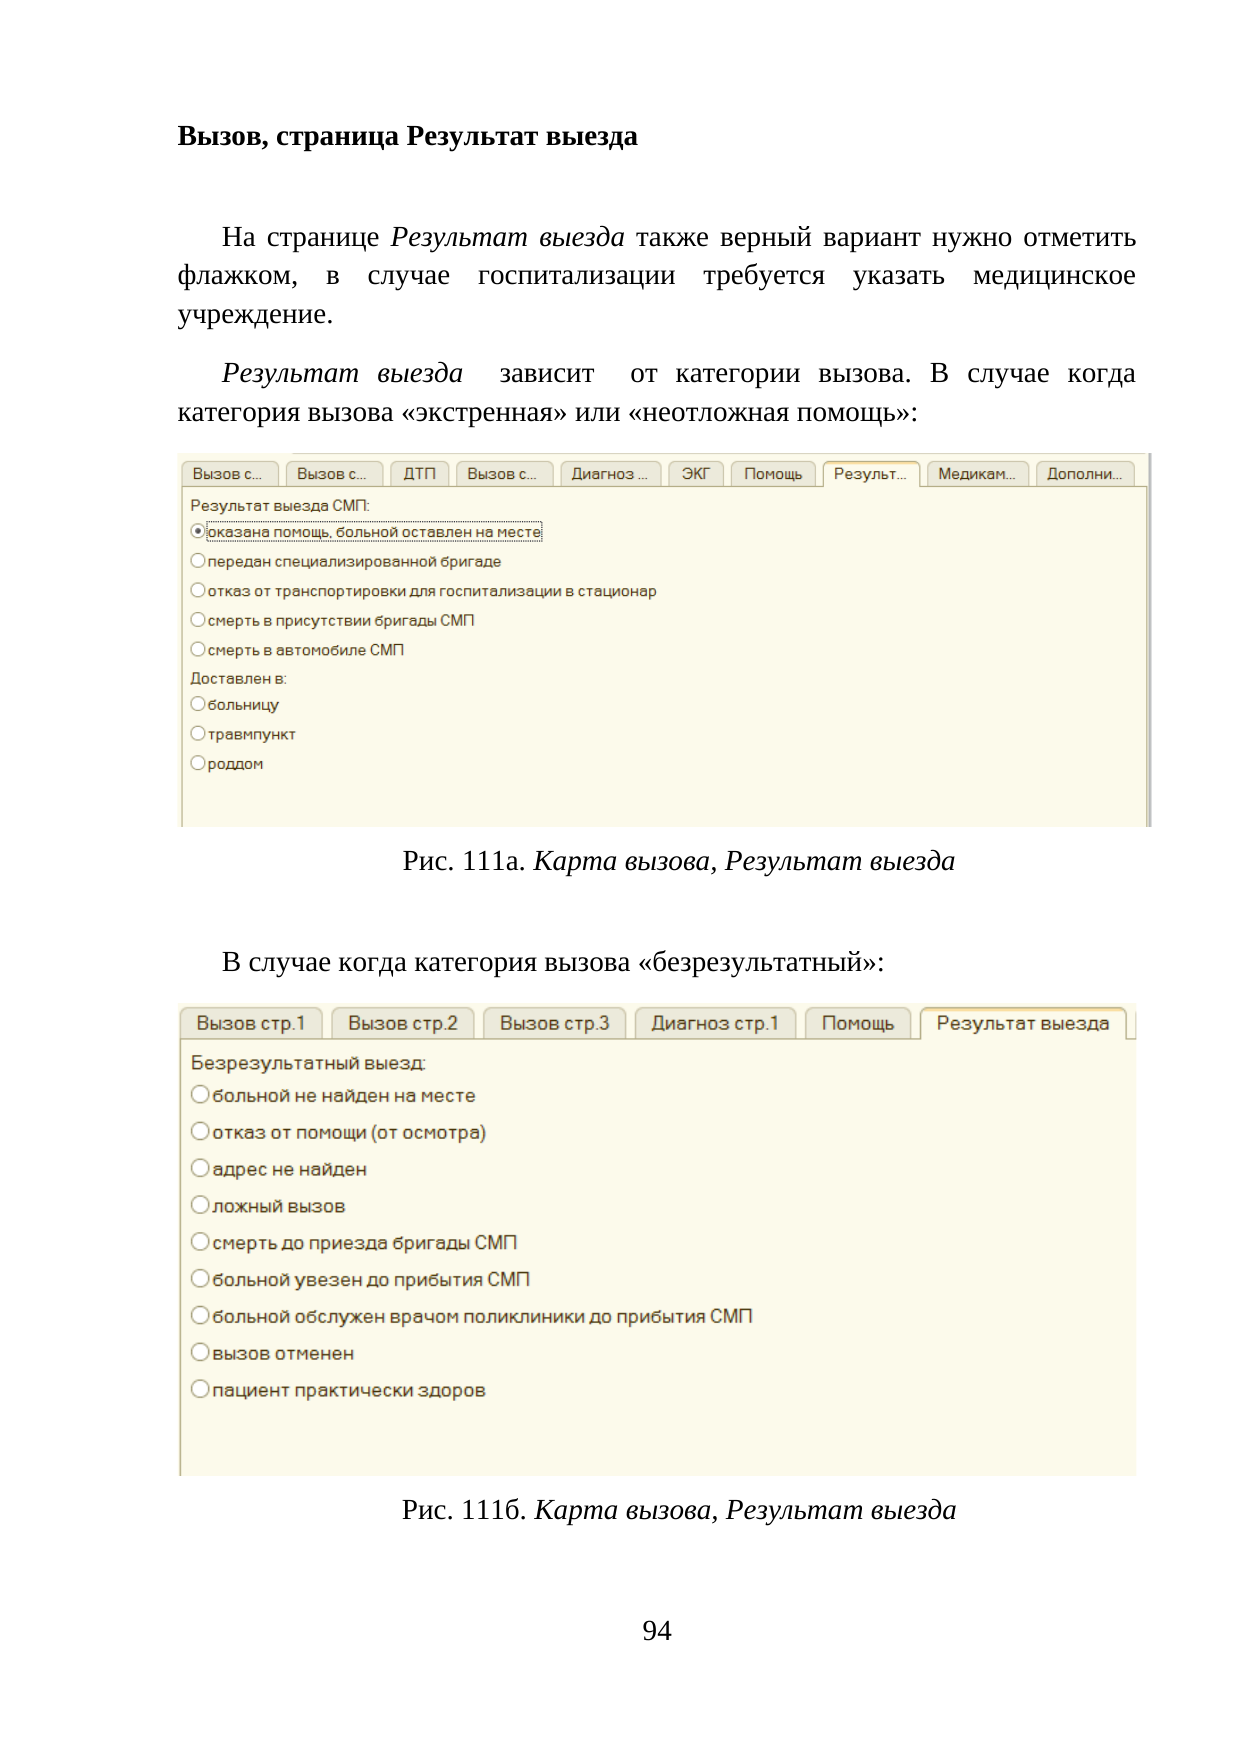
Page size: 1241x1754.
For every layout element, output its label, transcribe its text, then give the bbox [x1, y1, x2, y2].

text Рис. 111б. Карта вызова, Результат выезда [177, 1492, 1137, 1526]
text Результат выезда зависит от категории вызова. В случае когда категория вызова «экстренная» или «неотложная помощь»: [177, 355, 1137, 427]
picture [177, 1003, 1137, 1476]
text В случае когда категория вызова «безрезультатный»: [177, 944, 1137, 977]
text Рис. 111а. Карта вызова, Результат выезда [177, 843, 1137, 877]
text На странице Результат выезда также верный вариант нужно отметить флажком, в случае госпитализации требуется указать медицинское учреждение. [177, 219, 1137, 329]
picture [177, 453, 1152, 827]
text Вызов, страница Результат выезда [177, 118, 1137, 152]
